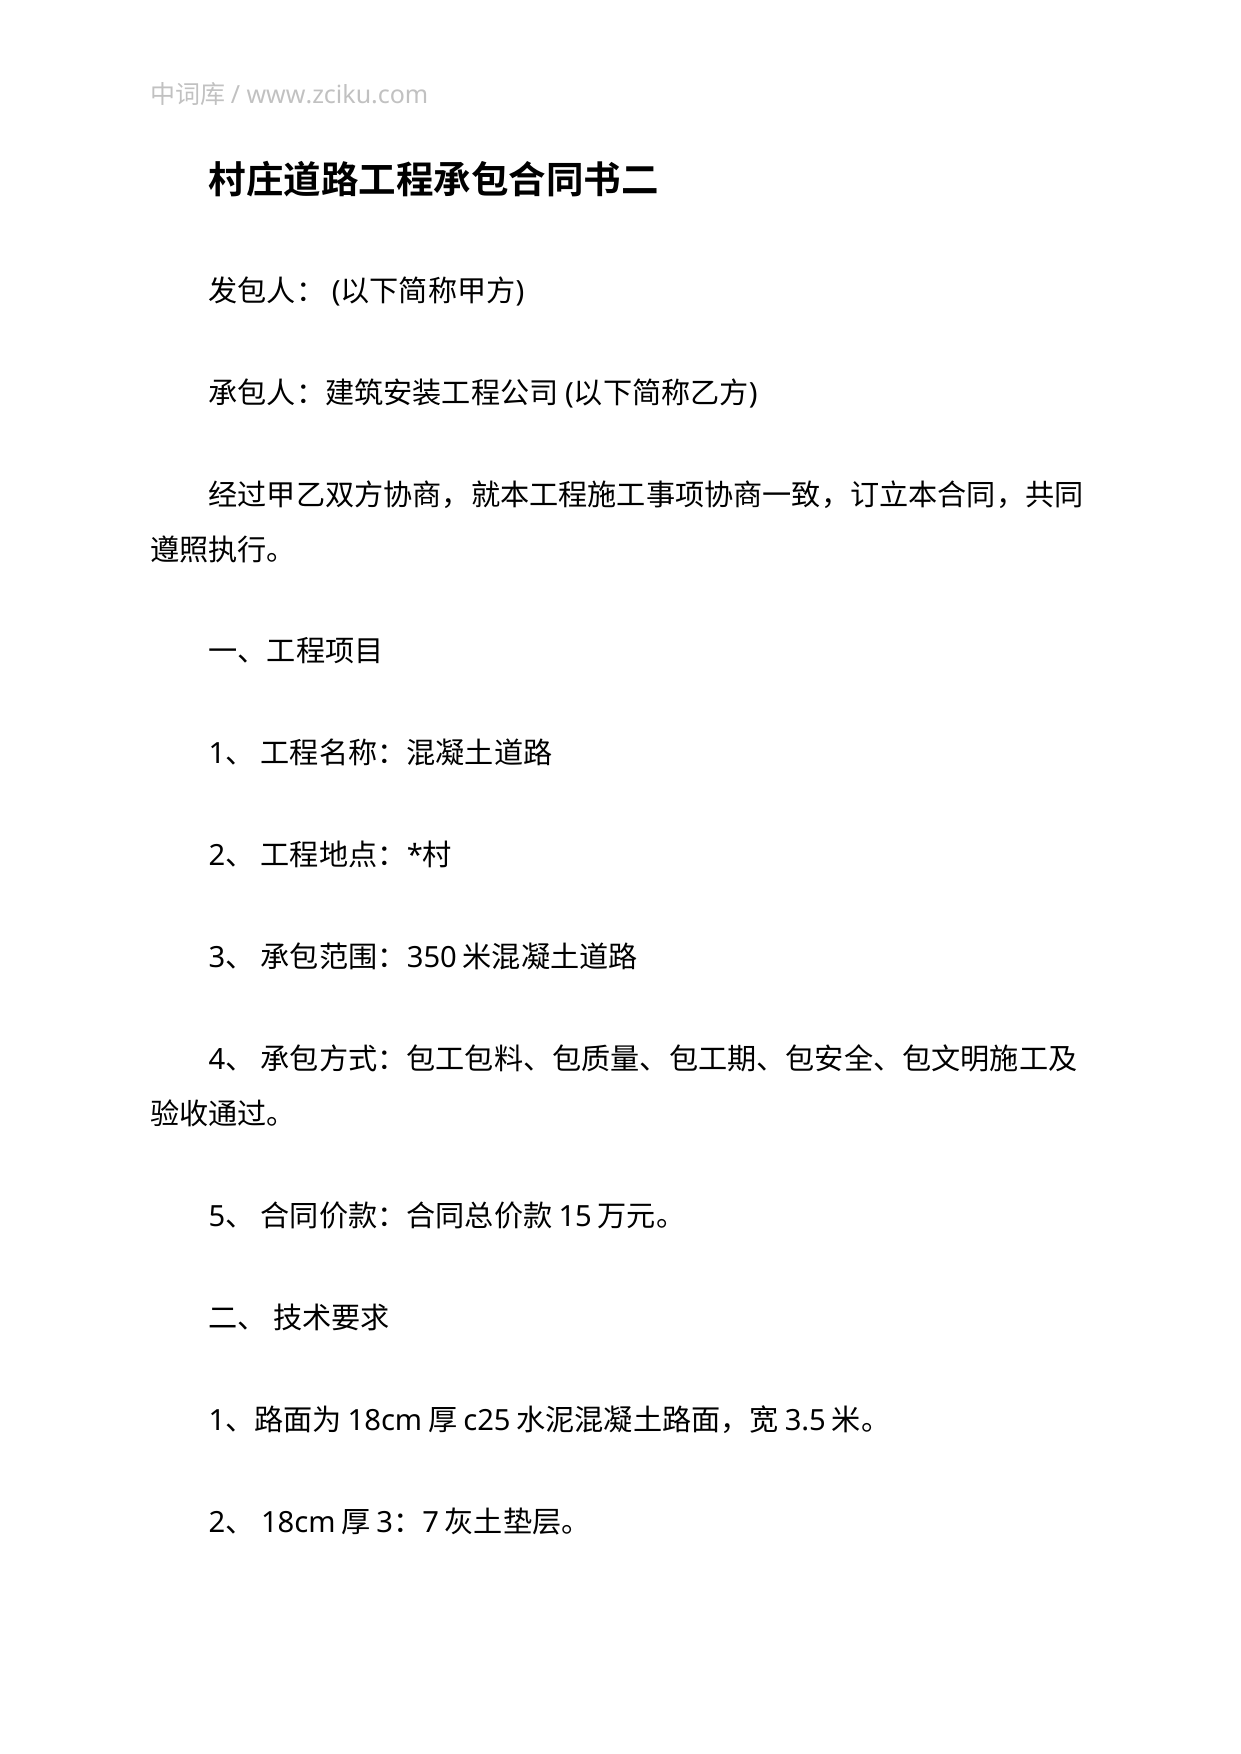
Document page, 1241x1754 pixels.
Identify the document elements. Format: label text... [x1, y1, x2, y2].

text 承包人：建筑安装工程公司 (以下简称乙方) [150, 369, 1090, 412]
text 1、 工程名称：混凝土道路 [150, 730, 1090, 772]
text 一、工程项目 [150, 628, 1090, 670]
text 4、 承包方式：包工包料、包质量、包工期、包安全、包文明施工及验收通过。 [150, 1036, 1090, 1133]
text 发包人： (以下简称甲方) [150, 267, 1090, 310]
text 二、 技术要求 [150, 1294, 1090, 1337]
text 2、 18cm厚3：7灰土垫层。 [150, 1498, 1090, 1541]
text 3、 承包范围：350米混凝土道路 [150, 934, 1090, 976]
text 2、 工程地点：*村 [150, 832, 1090, 874]
text 5、 合同价款：合同总价款15万元。 [150, 1192, 1090, 1235]
text 1、路面为18cm厚c25水泥混凝土路面，宽3.5米。 [150, 1396, 1090, 1439]
text 经过甲乙双方协商，就本工程施工事项协商一致，订立本合同，共同遵照执行。 [150, 471, 1090, 568]
text 村庄道路工程承包合同书二 [150, 150, 1090, 204]
